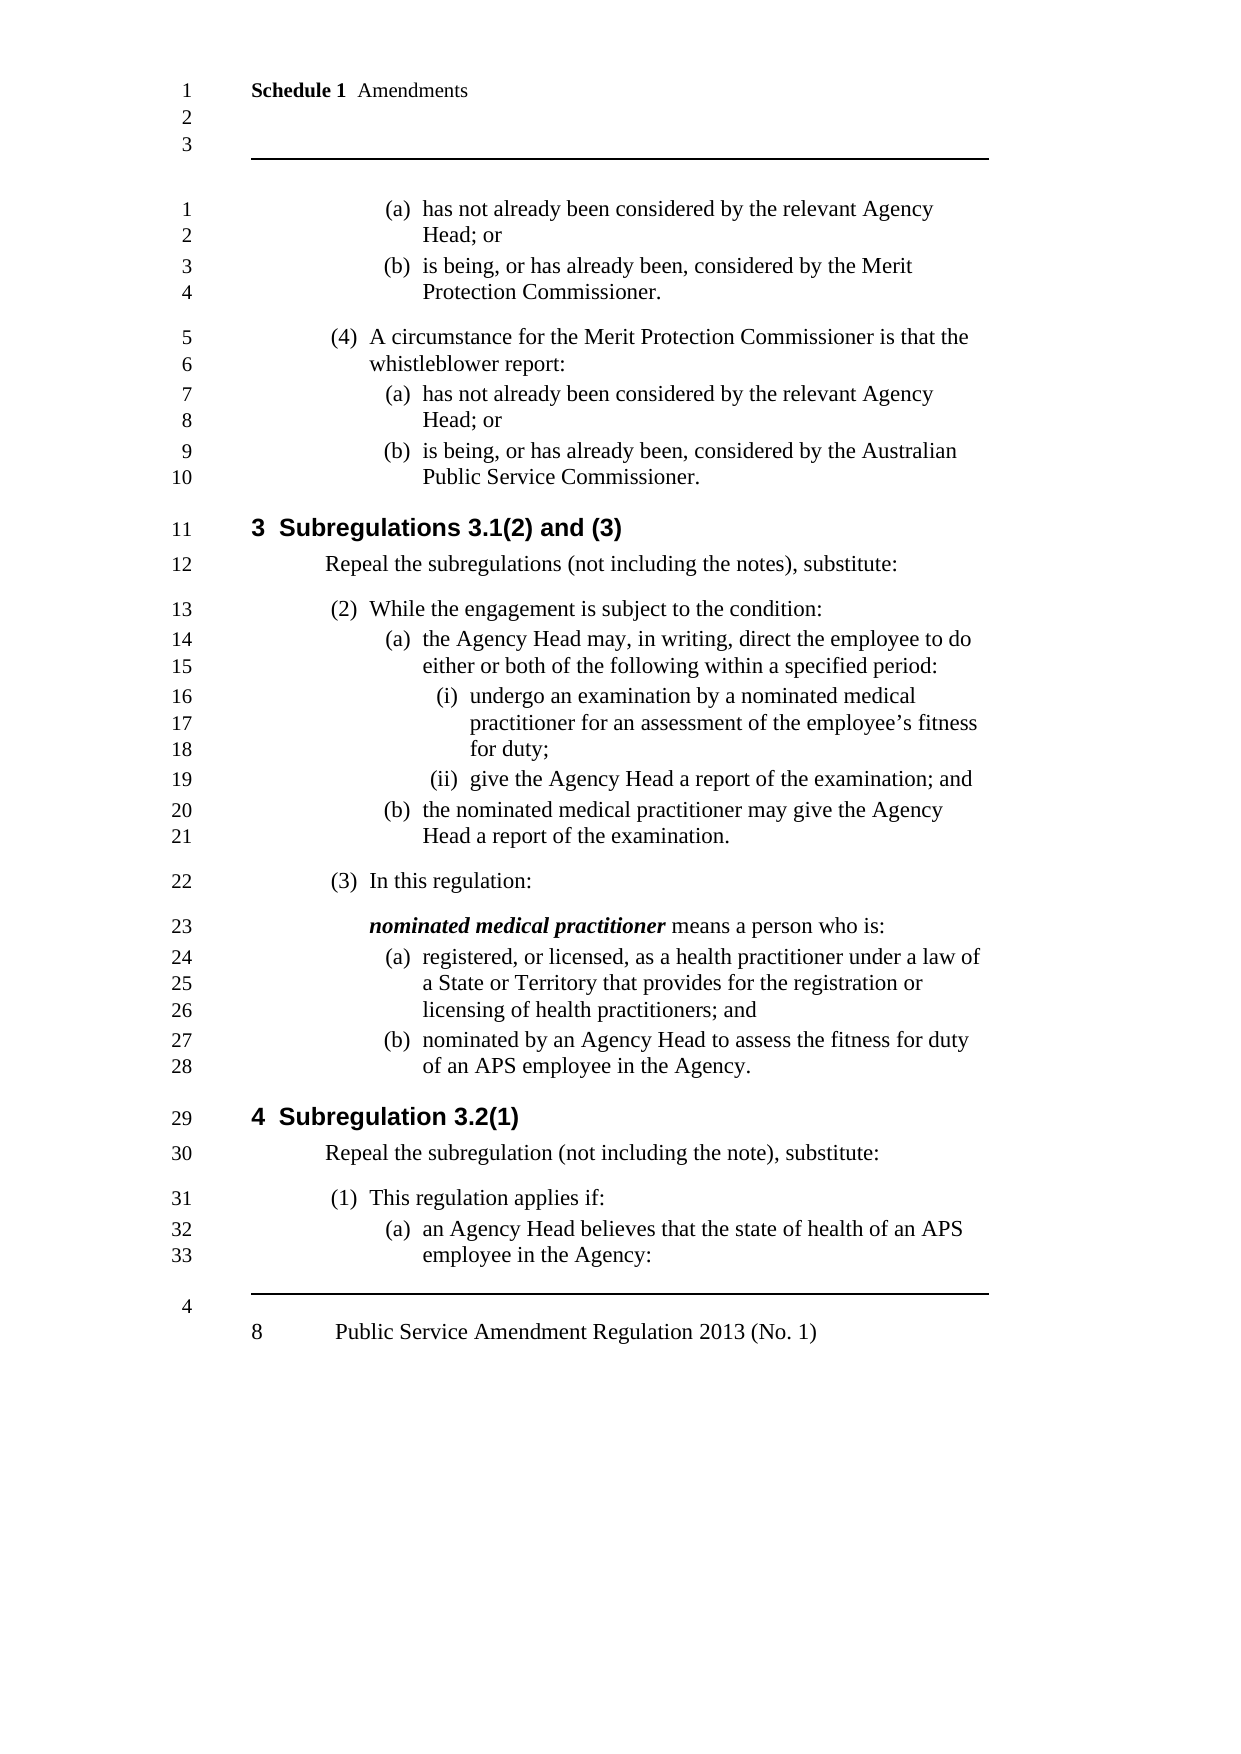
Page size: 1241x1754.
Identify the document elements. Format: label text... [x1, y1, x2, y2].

text 4 Subregulation 3.2(1) [251, 1102, 989, 1131]
text (a) registered, or licensed, as a health practitioner under a law of a State or Territory that provides for the registration or licensing of health practitioners; and [251, 943, 989, 1022]
text (a) has not already been considered by the relevant Agency Head; or [251, 195, 989, 248]
text (a) has not already been considered by the relevant Agency Head; or [251, 380, 989, 433]
text nominated medical practitioner means a person who is: [369, 912, 989, 939]
text (2) While the engagement is subject to the condition: [251, 595, 989, 621]
text (ii) give the Agency Head a report of the examination; and [251, 765, 989, 792]
text (4) A circumstance for the Merit Protection Commissioner is that the whistleblower report: [251, 323, 989, 376]
text (1) This regulation applies if: [251, 1184, 989, 1210]
text (b) is being, or has already been, considered by the Australian Public Service Commissioner. [251, 437, 989, 490]
text (b) is being, or has already been, considered by the Merit Protection Commissioner. [251, 252, 989, 304]
text (b) nominated by an Agency Head to assess the fitness for duty of an APS employee in the Agency. [251, 1026, 989, 1079]
text 3 Subregulations 3.1(2) and (3) [251, 513, 989, 541]
text Repeal the subregulations (not including the notes), substitute: [325, 550, 989, 576]
text (i) undergo an examination by a nominated medical practitioner for an assessment of the employee’s fitness for duty; [251, 682, 989, 761]
text (a) the Agency Head may, in writing, direct the employee to do either or both of the following within a specified period: [251, 625, 989, 678]
text (3) In this regulation: [251, 867, 989, 894]
text (b) the nominated medical practitioner may give the Agency Head a report of the examination. [251, 796, 989, 849]
text Repeal the subregulation (not including the note), substitute: [325, 1139, 989, 1165]
text (a) an Agency Head believes that the state of health of an APS employee in the Agency: [251, 1214, 989, 1267]
